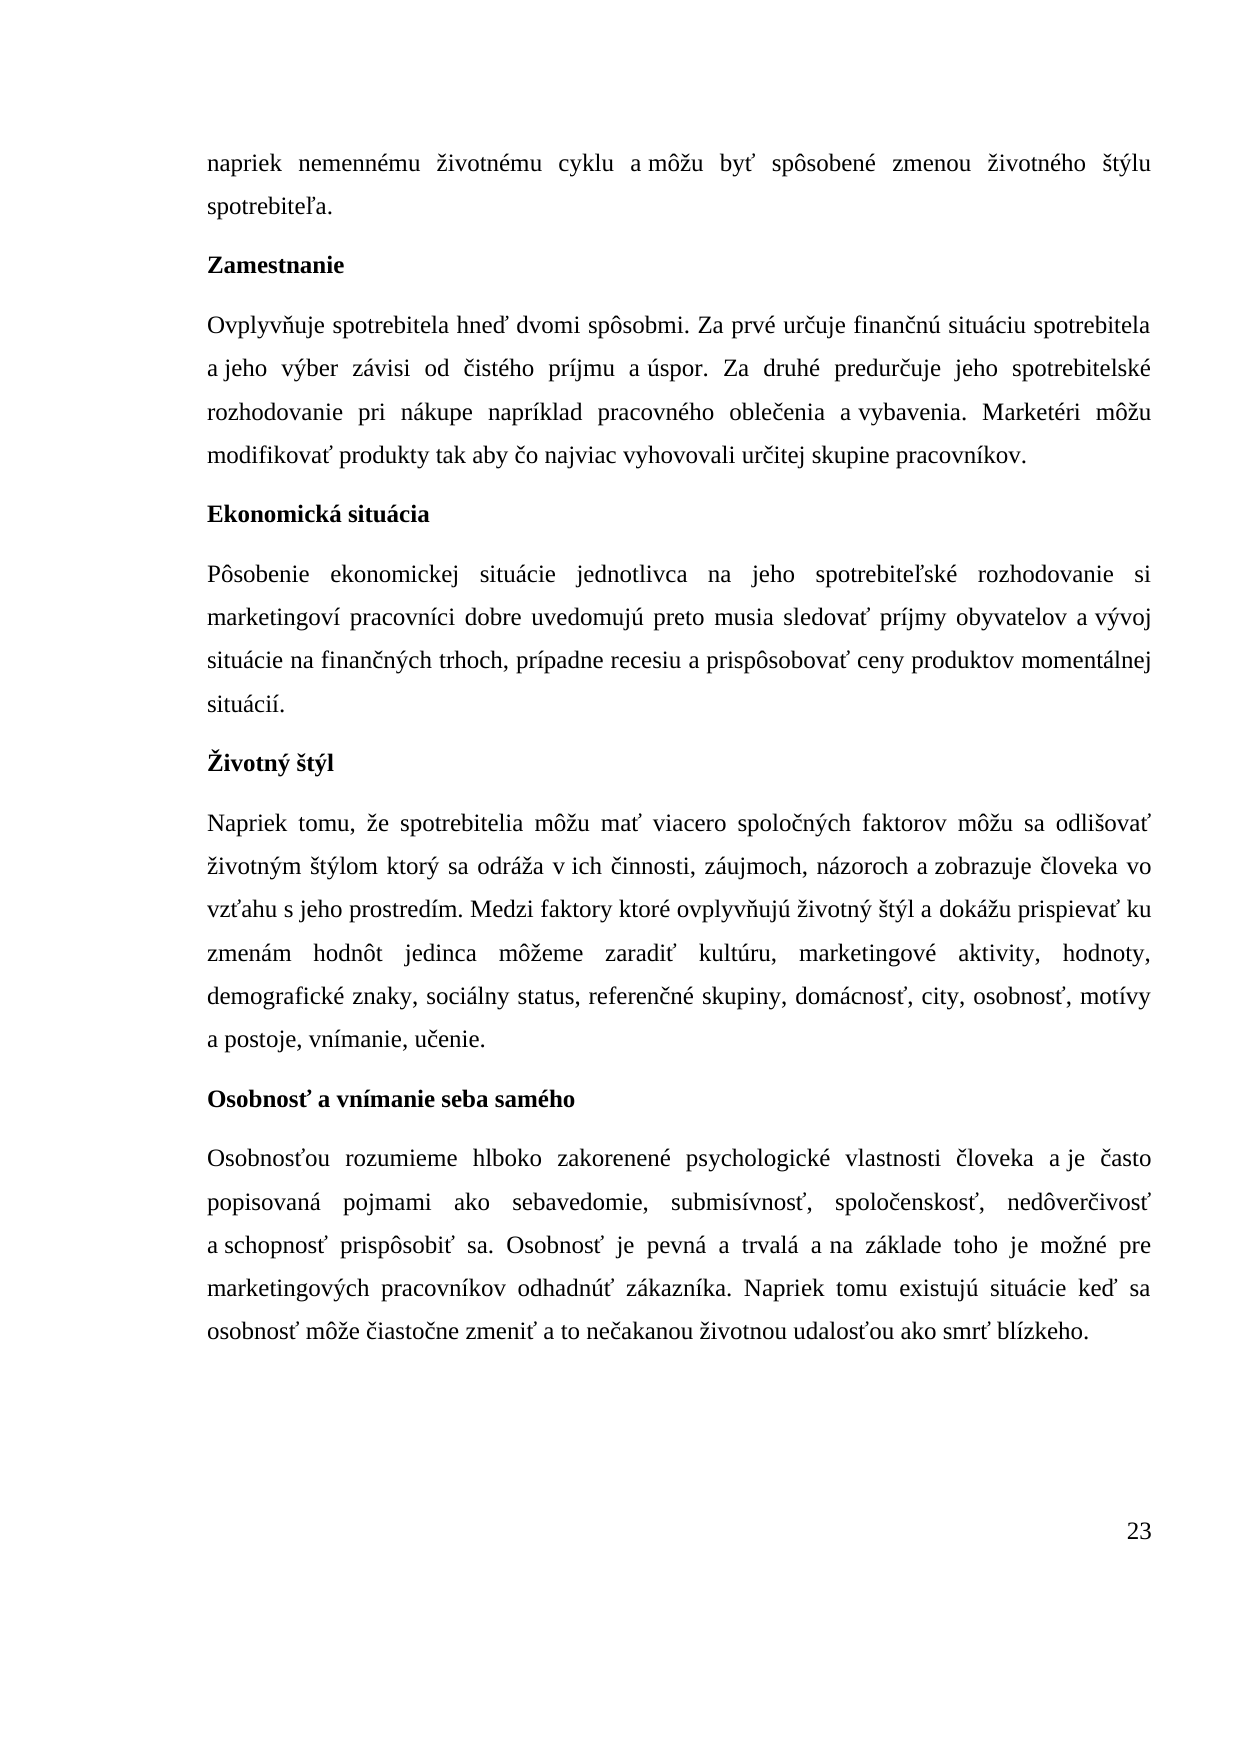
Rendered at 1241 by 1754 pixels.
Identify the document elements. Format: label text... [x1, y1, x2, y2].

text Napriek tomu, že spotrebitelia môžu mať viacero spoločných faktorov môžu sa odlišovať životným štýlom ktorý sa odráža v ich činnosti, záujmoch, názoroch a zobrazuje človeka vo vzťahu s jeho prostredím. Medzi faktory ktoré ovplyvňujú životný štýl a dokážu prispievať ku zmenám hodnôt jedinca môžeme zaradiť kultúru, marketingové aktivity, hodnoty, demografické znaky, sociálny status, referenčné skupiny, domácnosť, city, osobnosť, motívy a postoje, vnímanie, učenie. [207, 808, 1152, 1053]
text Pôsobenie ekonomickej situácie jednotlivca na jeho spotrebiteľské rozhodovanie si marketingoví pracovníci dobre uvedomujú preto musia sledovať príjmy obyvatelov a vývoj situácie na finančných trhoch, prípadne recesiu a prispôsobovať ceny produktov momentálnej situácií. [207, 559, 1152, 717]
text Osobnosťou rozumieme hlboko zakorenené psychologické vlastnosti človeka a je často popisovaná pojmami ako sebavedomie, submisívnosť, spoločenskosť, nedôverčivosť a schopnosť prispôsobiť sa. Osobnosť je pevná a trvalá a na základe toho je možné pre marketingových pracovníkov odhadnúť zákazníka. Napriek tomu existujú situácie keď sa osobnosť môže čiastočne zmeniť a to nečakanou životnou udalosťou ako smrť blízkeho. [207, 1143, 1152, 1345]
text Ovplyvňuje spotrebitela hneď dvomi spôsobmi. Za prvé určuje finančnú situáciu spotrebitela a jeho výber závisi od čistého príjmu a úspor. Za druhé predurčuje jeho spotrebitelské rozhodovanie pri nákupe napríklad pracovného oblečenia a vybavenia. Marketéri môžu modifikovať produkty tak aby čo najviac vyhovovali určitej skupine pracovníkov. [207, 310, 1152, 468]
text Zamestnanie [207, 251, 1152, 279]
text Ekonomická situácia [207, 499, 1152, 528]
text Životný štýl [207, 748, 1152, 777]
text Osobnosť a vnímanie seba samého [207, 1084, 1152, 1112]
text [207, 148, 1152, 219]
